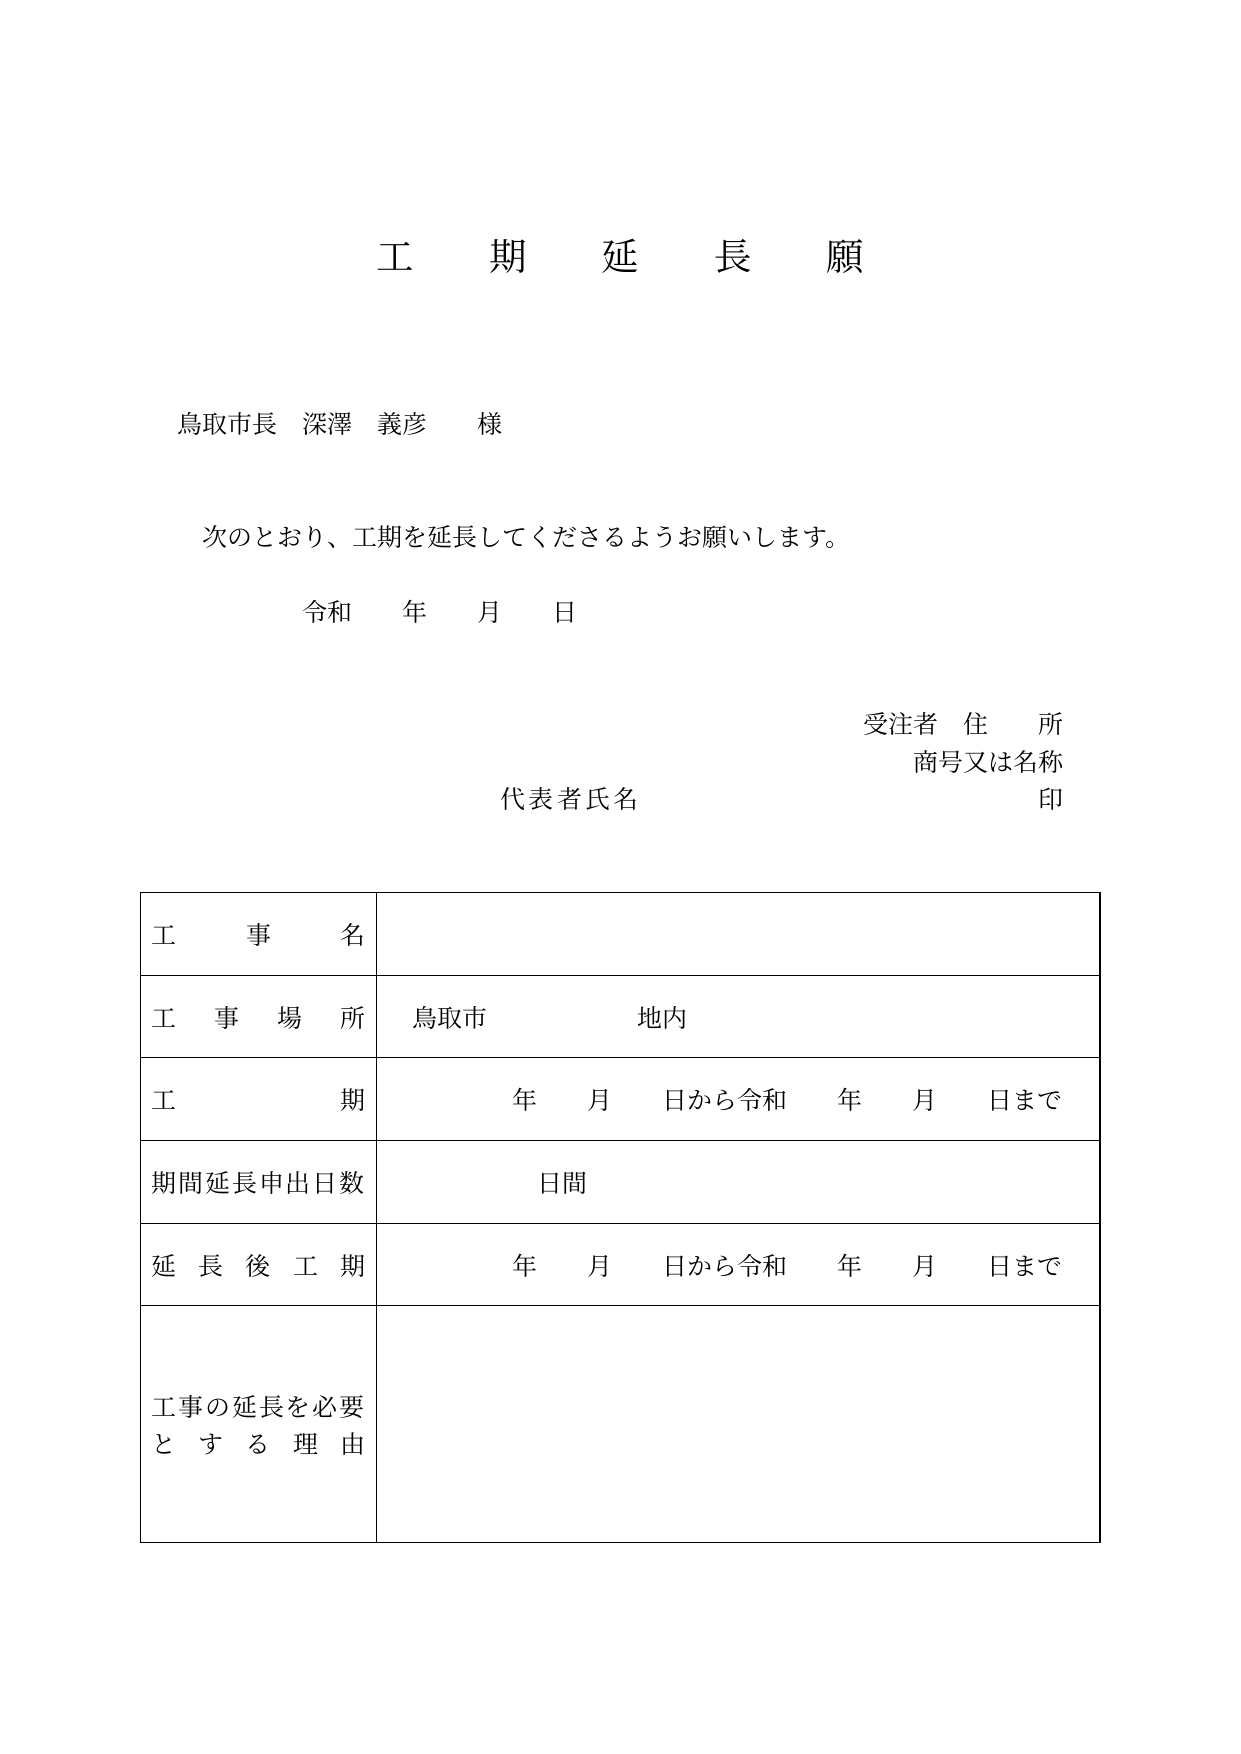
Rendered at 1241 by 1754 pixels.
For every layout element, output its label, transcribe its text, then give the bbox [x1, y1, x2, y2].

text 令和 年 月 日 [177, 592, 1063, 629]
table_cell 工事の延長を必要 とする理由 [141, 1306, 376, 1542]
table_cell 期間延長申出日数 [141, 1141, 376, 1223]
table_cell 工事場所 [141, 976, 376, 1057]
table_cell [377, 1306, 1099, 1542]
table_cell 地内 [377, 976, 1099, 1057]
table_cell 延長後工期 [141, 1224, 376, 1305]
table_cell 工期 [141, 1058, 376, 1140]
table_header 工事名 [141, 893, 376, 974]
table_cell 年 月 日から令和 年 月 日まで [377, 1058, 1099, 1140]
text 商号又は名称 [177, 742, 1063, 779]
table_cell 年 月 日から令和 年 月 日まで [377, 1224, 1099, 1305]
table_header [377, 893, 1099, 974]
text 受注者 住所 [177, 704, 1063, 742]
text 代表者氏名 印 [177, 779, 1063, 817]
text 工 期 延 長 願 [177, 217, 1063, 292]
table_cell 日間 [377, 1141, 1099, 1223]
text 次のとおり、工期を延長してくださるようお願いします。 [177, 517, 1063, 554]
text 鳥取市長 深澤 義彦 様 [177, 404, 1063, 442]
